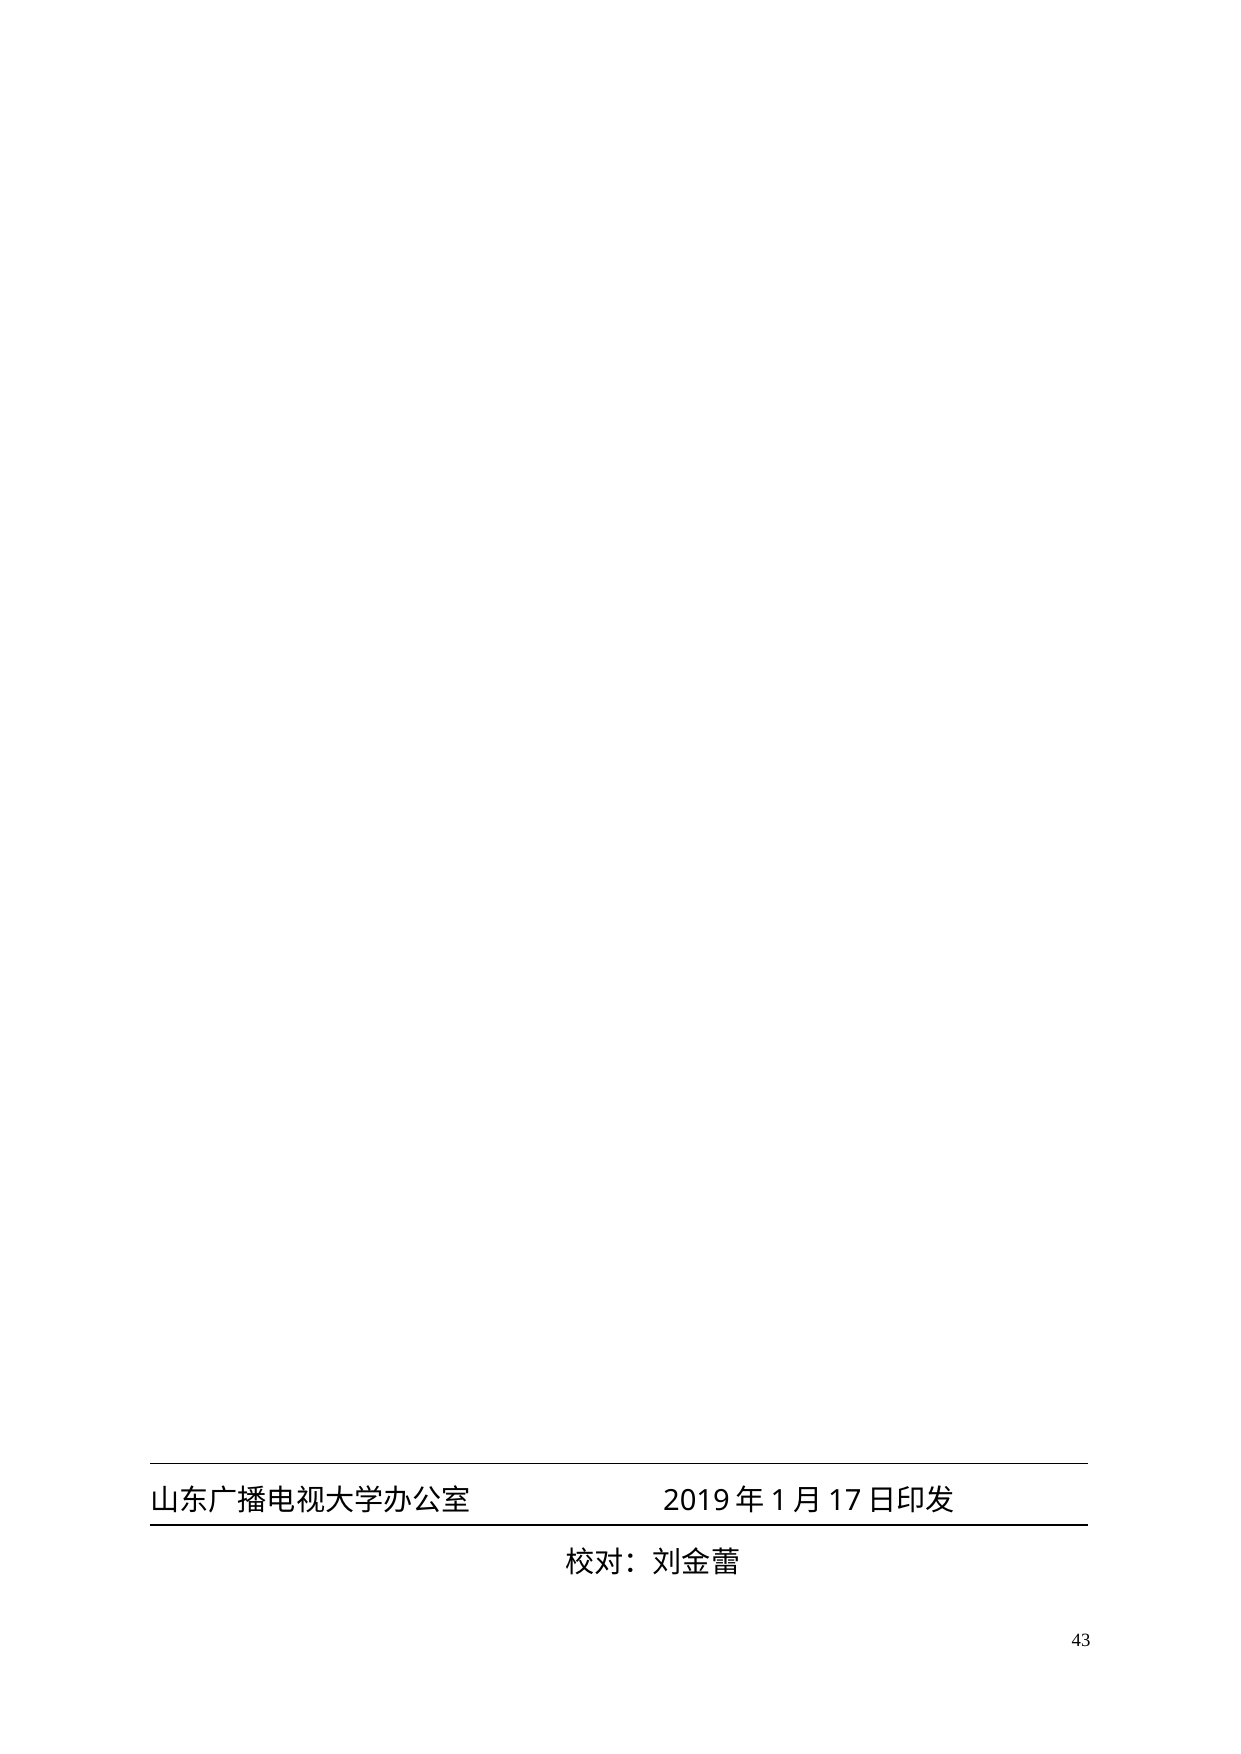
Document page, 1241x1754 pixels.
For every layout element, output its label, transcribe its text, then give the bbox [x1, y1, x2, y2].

text 山东广播电视大学办公室 2019年1月17日印发 [150, 1464, 1088, 1524]
text 校对：刘金蕾 [150, 1526, 1090, 1584]
